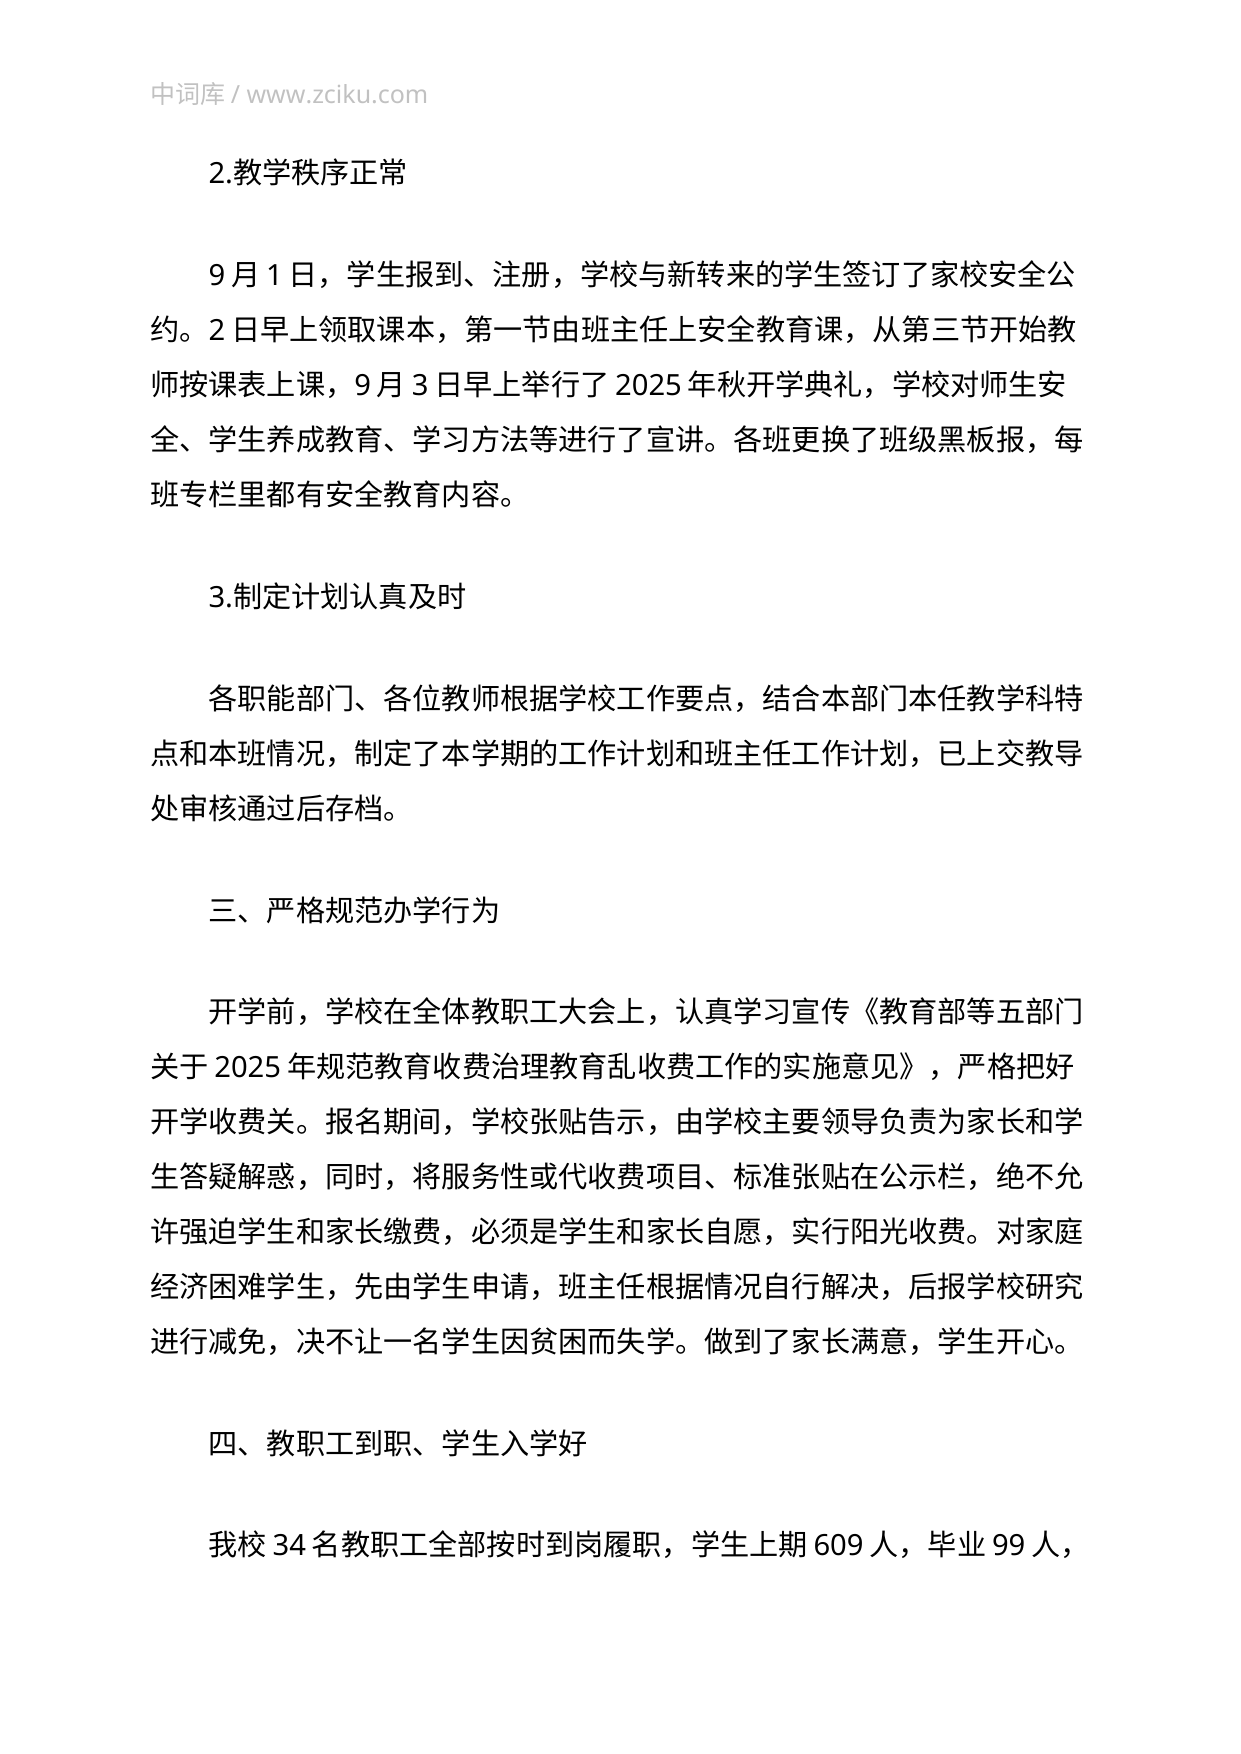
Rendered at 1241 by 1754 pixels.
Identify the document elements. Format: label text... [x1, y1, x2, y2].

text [150, 1522, 1090, 1564]
text 四、教职工到职、学生入学好 [150, 1420, 1090, 1462]
text 2.教学秩序正常 [150, 150, 1090, 192]
text 9月1日，学生报到、注册，学校与新转来的学生签订了家校安全公约。2日早上领取课本，第一节由班主任上安全教育课，从第三节开始教师按课表上课，9月3日早上举行了2025年秋开学典礼，学校对师生安全、学生养成教育、学习方法等进行了宣讲。各班更换了班级黑板报，每班专栏里都有安全教育内容。 [150, 252, 1090, 514]
text 3.制定计划认真及时 [150, 574, 1090, 616]
text 三、严格规范办学行为 [150, 887, 1090, 929]
text 各职能部门、各位教师根据学校工作要点，结合本部门本任教学科特点和本班情况，制定了本学期的工作计划和班主任工作计划，已上交教导处审核通过后存档。 [150, 676, 1090, 828]
text 开学前，学校在全体教职工大会上，认真学习宣传《教育部等五部门关于2025年规范教育收费治理教育乱收费工作的实施意见》，严格把好开学收费关。报名期间，学校张贴告示，由学校主要领导负责为家长和学生答疑解惑，同时，将服务性或代收费项目、标准张贴在公示栏，绝不允许强迫学生和家长缴费，必须是学生和家长自愿，实行阳光收费。对家庭经济困难学生，先由学生申请，班主任根据情况自行解决，后报学校研究进行减免，决不让一名学生因贫困而失学。做到了家长满意，学生开心。 [150, 989, 1090, 1361]
